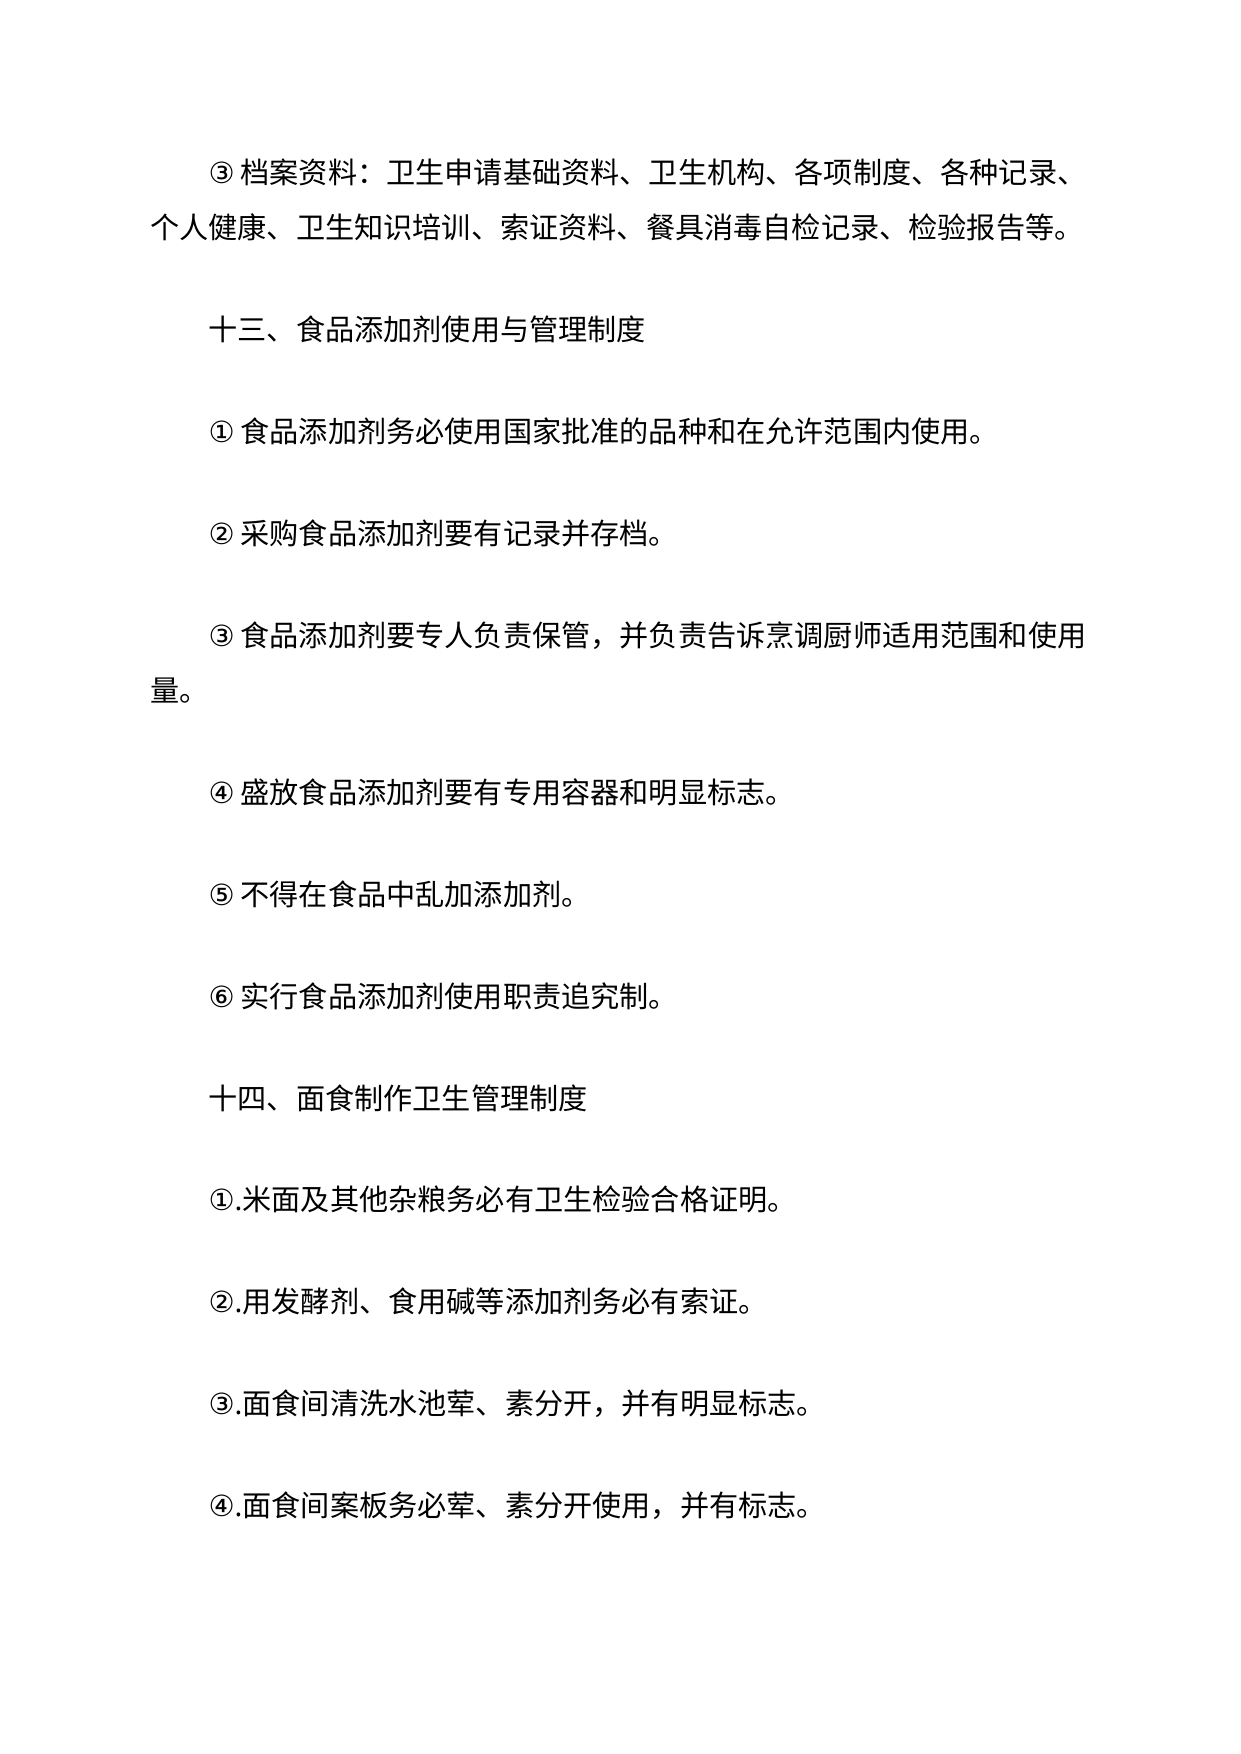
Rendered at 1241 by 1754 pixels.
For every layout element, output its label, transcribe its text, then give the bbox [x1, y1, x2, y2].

text ⑤不得在食品中乱加添加剂。 [150, 871, 1090, 914]
text 十四、面食制作卫生管理制度 [150, 1075, 1090, 1117]
text 十三、食品添加剂使用与管理制度 [150, 307, 1090, 349]
text ④盛放食品添加剂要有专用容器和明显标志。 [150, 769, 1090, 812]
text ⑥实行食品添加剂使用职责追究制。 [150, 973, 1090, 1016]
text ③.面食间清洗水池荤、素分开，并有明显标志。 [150, 1381, 1090, 1423]
text ②采购食品添加剂要有记录并存档。 [150, 511, 1090, 553]
text ②.用发酵剂、食用碱等添加剂务必有索证。 [150, 1279, 1090, 1321]
text ③食品添加剂要专人负责保管，并负责告诉烹调厨师适用范围和使用量。 [150, 612, 1090, 710]
text ①食品添加剂务必使用国家批准的品种和在允许范围内使用。 [150, 408, 1090, 451]
text ①.米面及其他杂粮务必有卫生检验合格证明。 [150, 1177, 1090, 1219]
text ④.面食间案板务必荤、素分开使用，并有标志。 [150, 1483, 1090, 1525]
text ③档案资料：卫生申请基础资料、卫生机构、各项制度、各种记录、个人健康、卫生知识培训、索证资料、餐具消毒自检记录、检验报告等。 [150, 150, 1090, 247]
